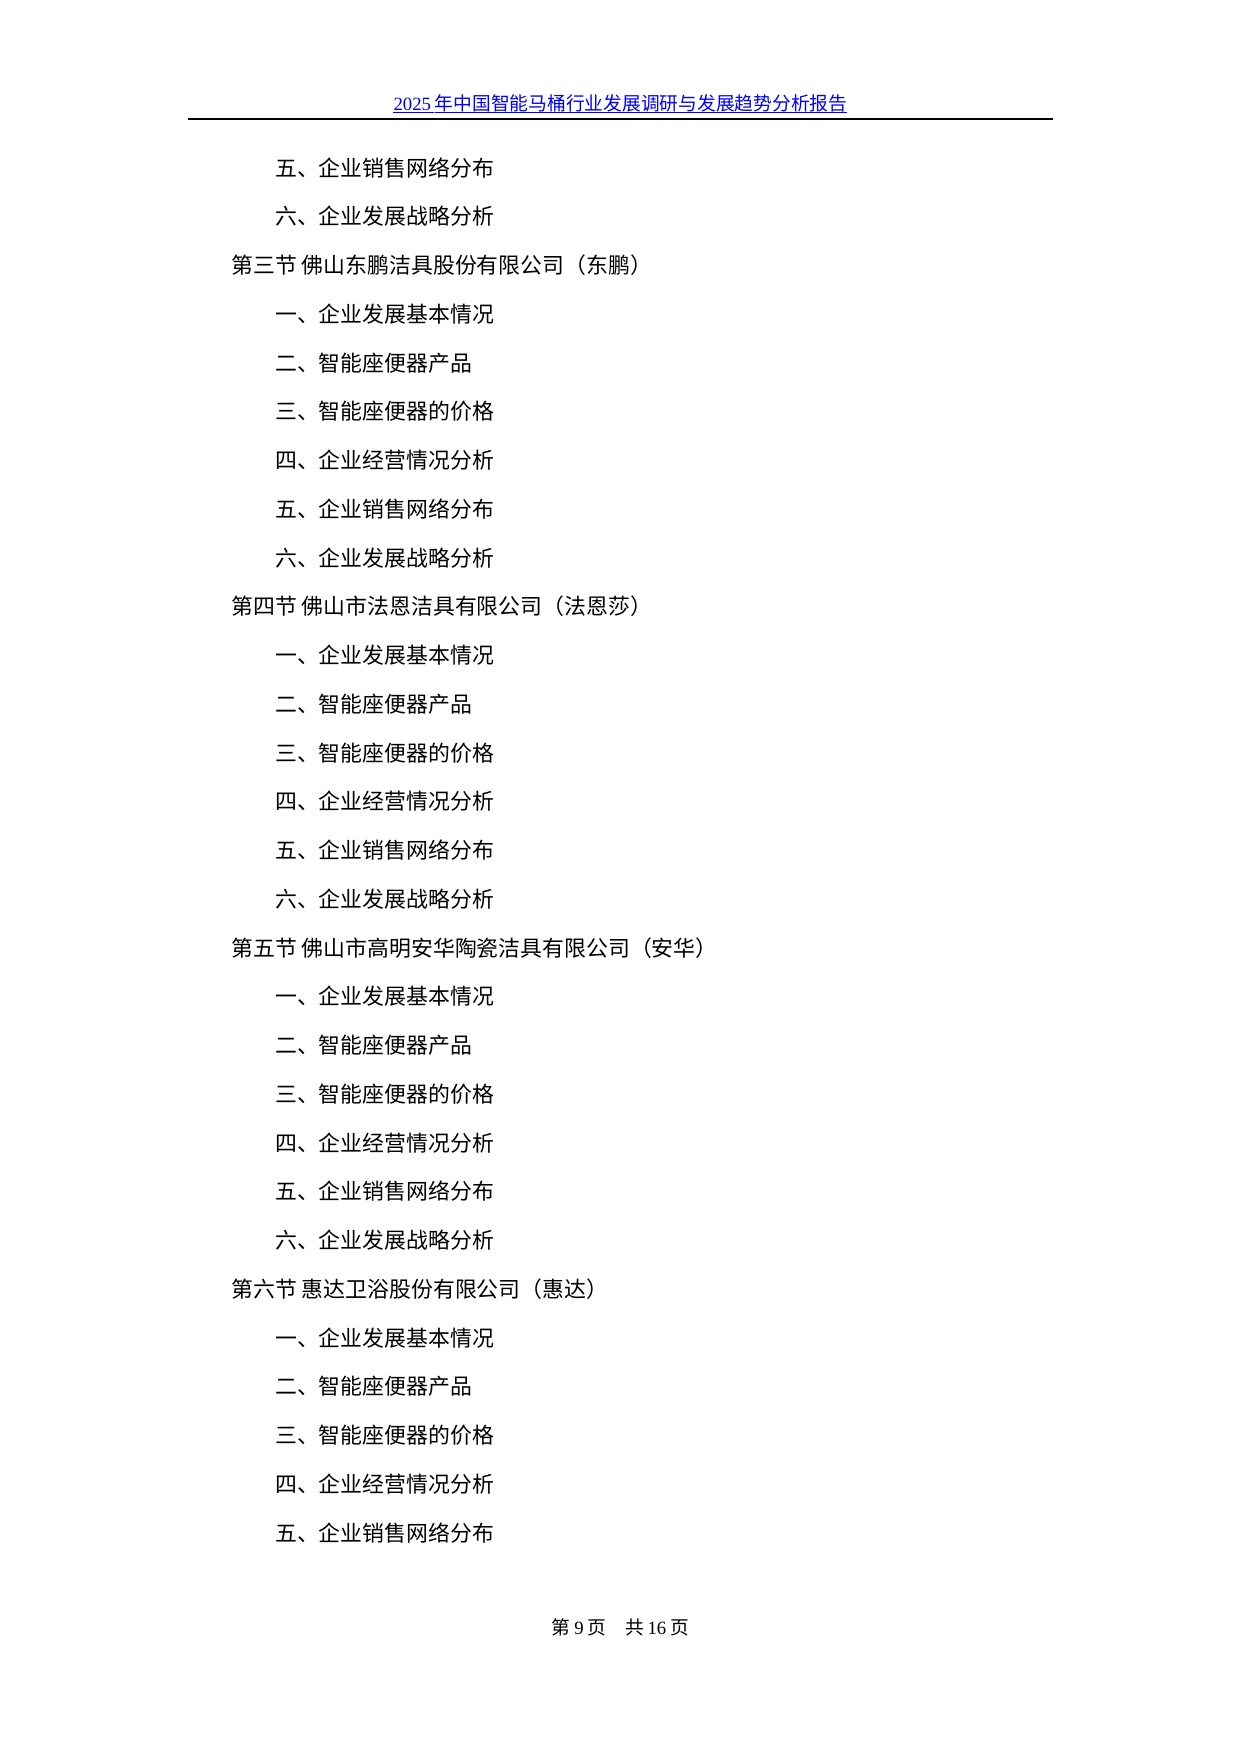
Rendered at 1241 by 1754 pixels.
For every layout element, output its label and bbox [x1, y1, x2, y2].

text [187, 150, 1053, 1548]
